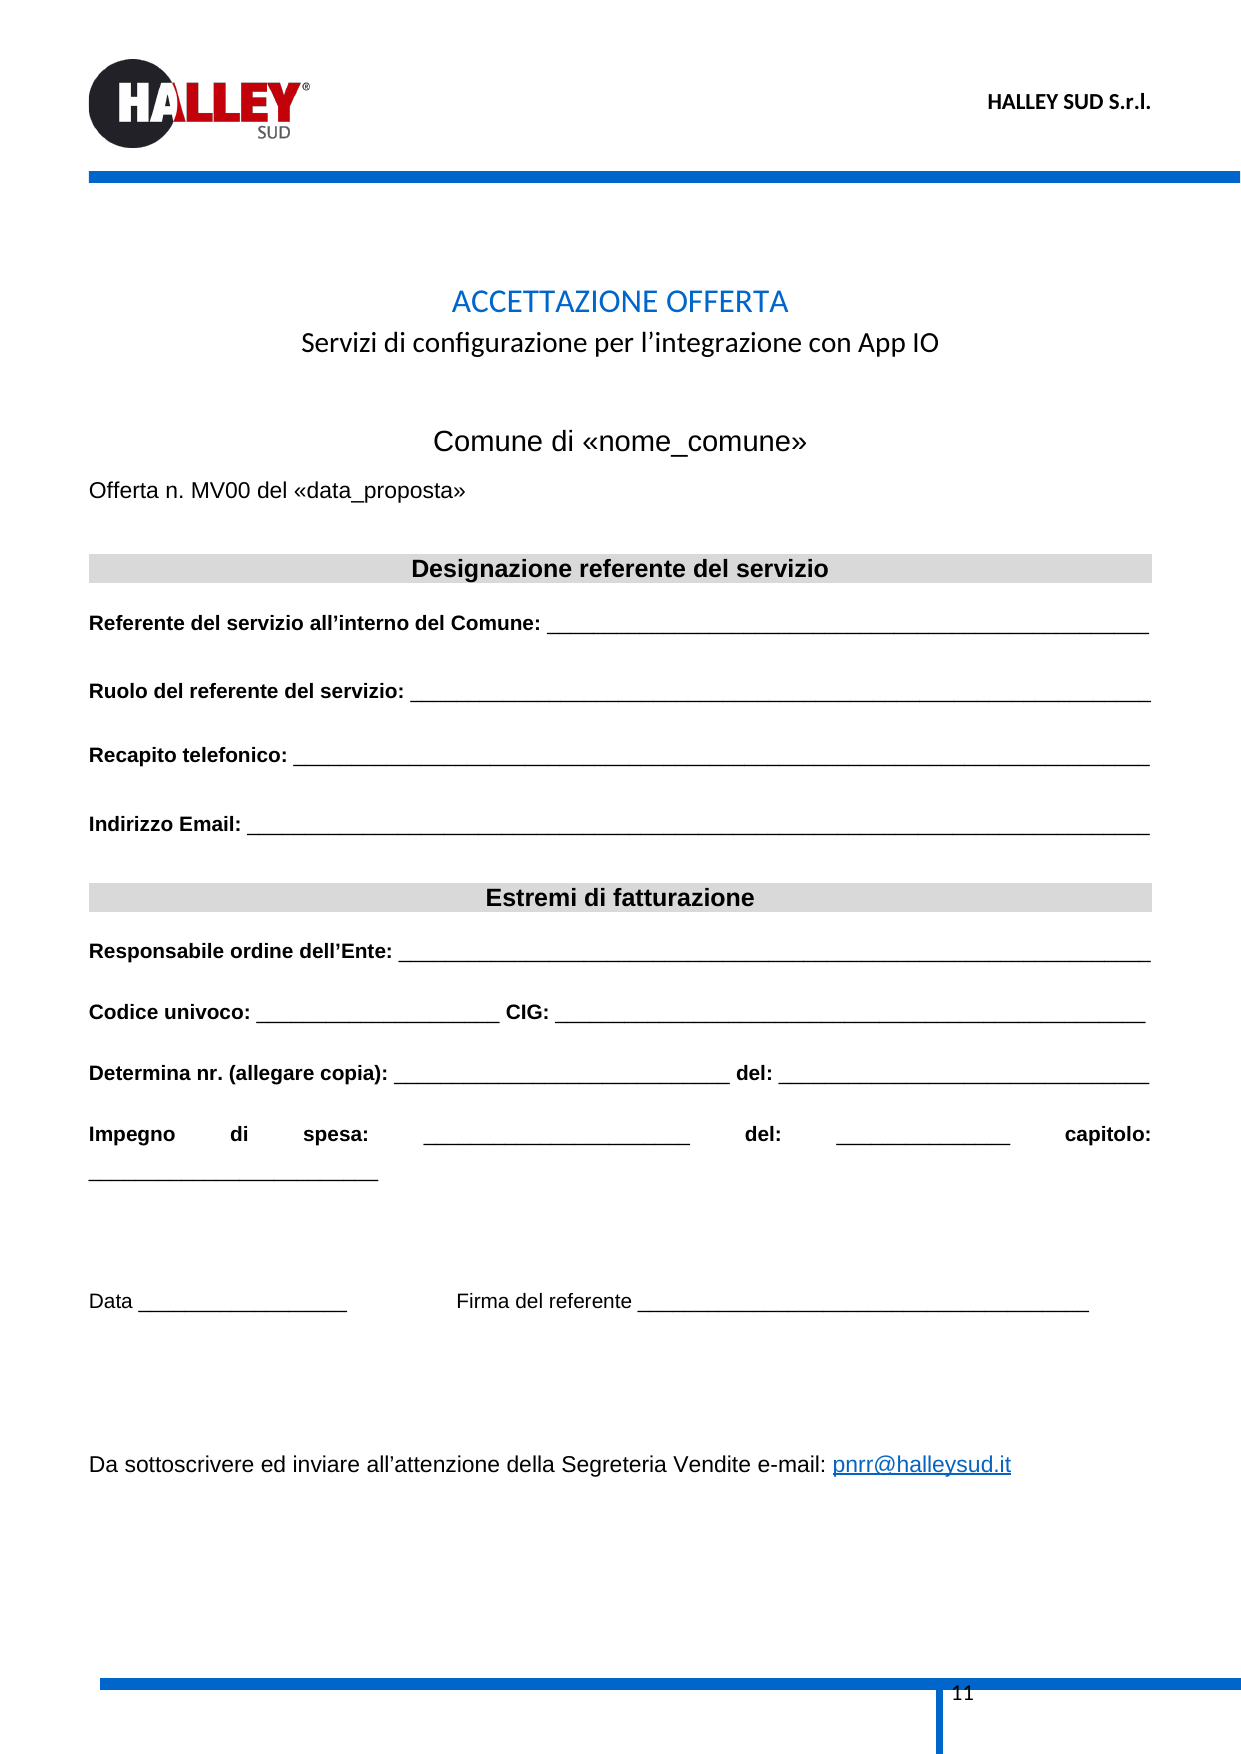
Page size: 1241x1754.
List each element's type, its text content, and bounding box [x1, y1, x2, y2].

text Recapito telefonico: __________________________________________________________________________ [89, 743, 1152, 767]
subtitle ACCETTAZIONE OFFERTA [89, 280, 1152, 321]
picture [88, 59, 310, 148]
text Determina nr. (allegare copia): _____________________________ del: ________________________________ [89, 1061, 1152, 1085]
text Referente del servizio all’interno del Comune: ____________________________________________________ [89, 610, 1152, 634]
text Estremi di fatturazione [89, 883, 1152, 912]
text Data __________________ Firma del referente _______________________________________ [89, 1289, 1152, 1313]
text Designazione referente del servizio [89, 554, 1152, 583]
picture [100, 1678, 1241, 1690]
text Servizi di configurazione per l’integrazione con App IO [89, 324, 1152, 360]
text Ruolo del referente del servizio: ________________________________________________________________ [89, 678, 1152, 702]
text Indirizzo Email: ______________________________________________________________________________ [89, 811, 1152, 835]
text Offerta n. MV00 del «data_proposta» [89, 477, 1152, 503]
text Responsabile ordine dell’Ente: _________________________________________________________________ [89, 939, 1152, 963]
text Impegno di spesa: _______________________ del: _______________ capitolo: _________________________ [89, 1122, 1152, 1182]
text Codice univoco: _____________________ CIG: ___________________________________________________ [89, 1000, 1152, 1024]
picture [88, 171, 1241, 183]
text Da sottoscrivere ed inviare all’attenzione della Segreteria Vendite e-mail: pnrr@halleysud.it [89, 1451, 1152, 1477]
text Comune di «nome_comune» [89, 424, 1152, 458]
